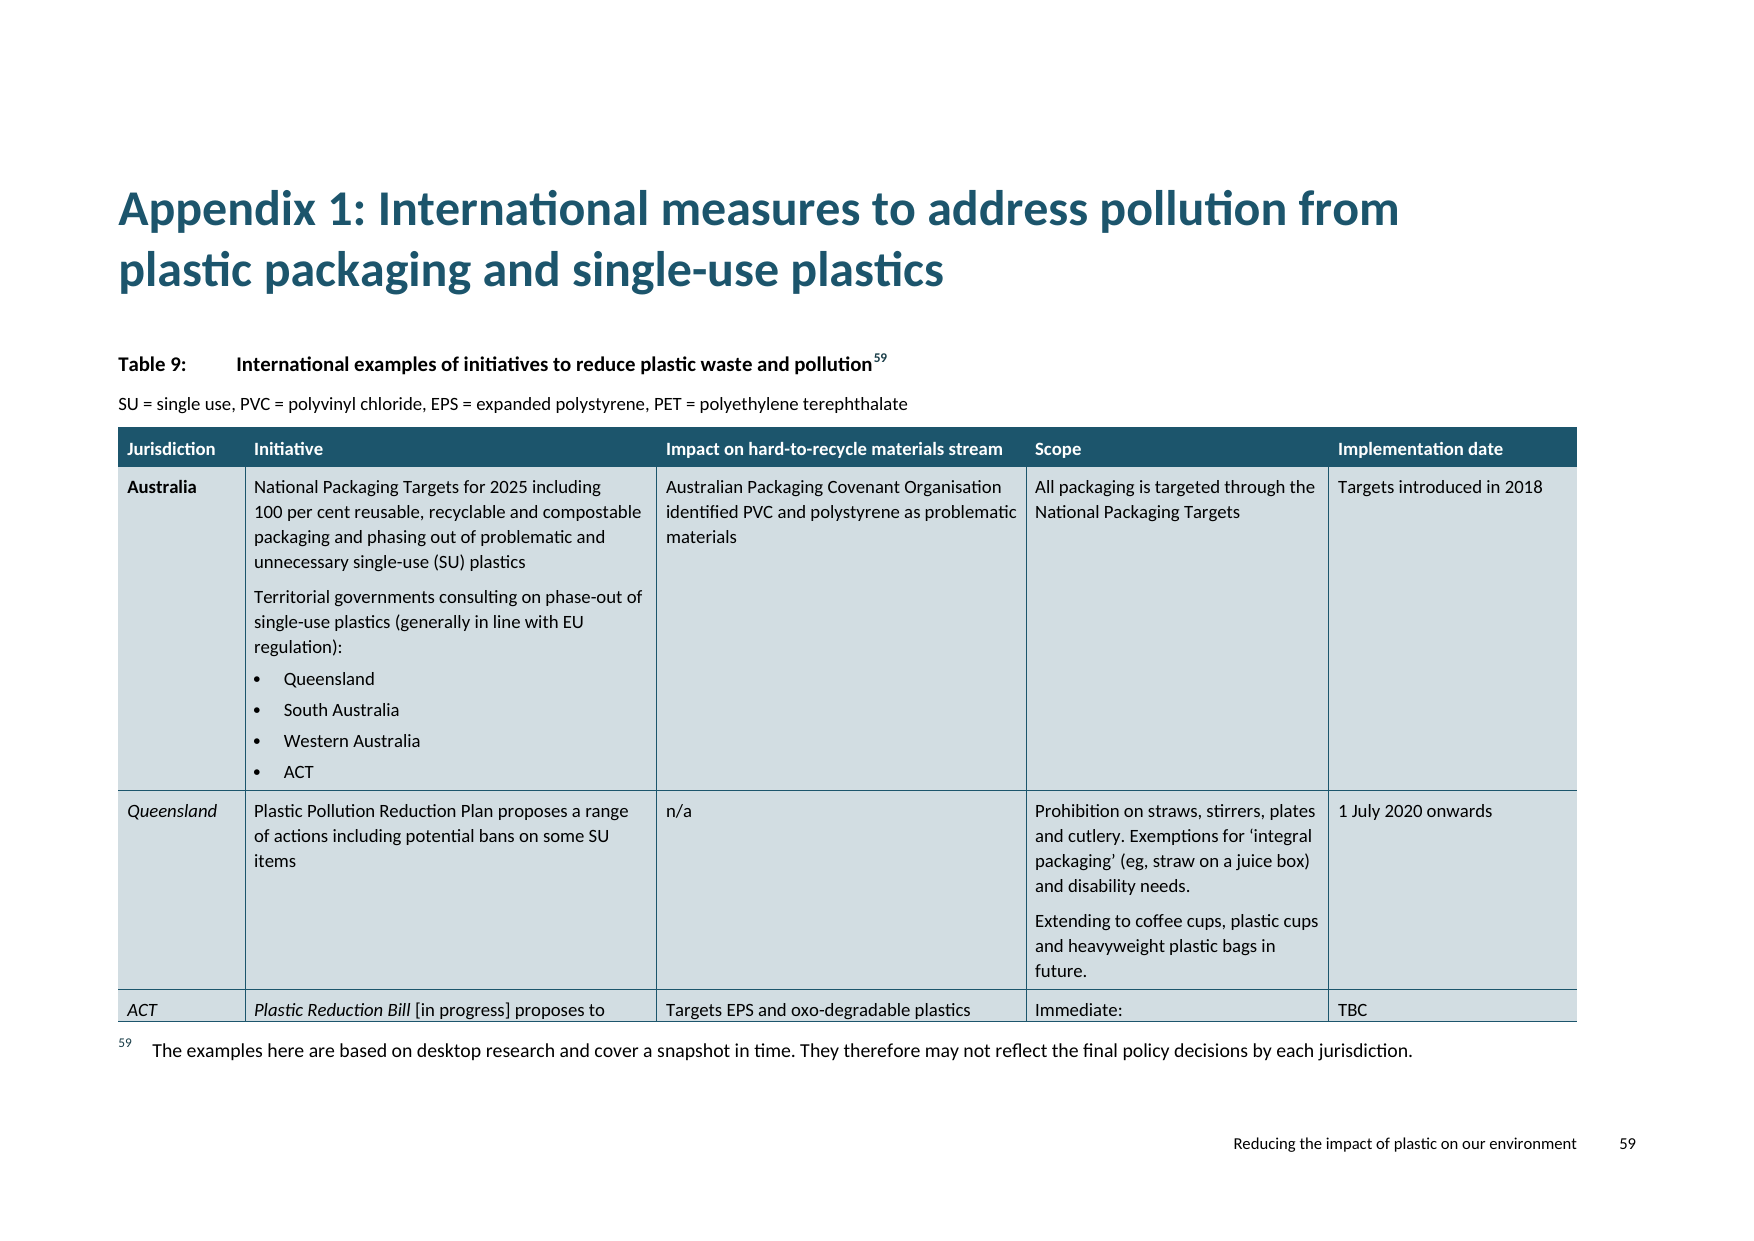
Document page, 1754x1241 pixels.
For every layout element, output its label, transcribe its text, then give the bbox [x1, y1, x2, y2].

subtitle Appendix 1: International measures to address pollution from plastic packaging and single-use plastics [118, 177, 1636, 299]
subtitle Table 9: International examples of initiatives to reduce plastic waste and pollution [118, 349, 1636, 377]
table_cell Targets EPS and oxo-degradable plastics [657, 990, 1026, 1021]
table_cell 1 July 2020 onwards [1329, 791, 1577, 989]
table_cell Prohibition on straws, stirrers, plates and cutlery. Exemptions for ‘integral packaging’ (eg, straw on a juice box) and disability needs. Extending to coffee cups, plastic cups and heavyweight plastic bags in future. [1027, 791, 1328, 989]
table_header Impact on hard-to-recycle materials stream [657, 428, 1026, 466]
table_header Implementation date [1329, 428, 1577, 466]
table_cell n/a [657, 791, 1026, 989]
table_cell ACT [118, 990, 245, 1021]
table_cell TBC [1329, 990, 1577, 1021]
table_cell Australia [118, 467, 245, 790]
table_cell All packaging is targeted through the National Packaging Targets [1027, 467, 1328, 790]
table_cell National Packaging Targets for 2025 including 100 per cent reusable, recyclable and compostable packaging and phasing out of problematic and unnecessary single-use (SU) plastics Territorial governments consulting on phase-out of single-use plastics (generally in line with EU regulation): Queensland South Australia Western Australia ACT [246, 467, 656, 790]
table_cell Australian Packaging Covenant Organisation identified PVC and polystyrene as problematic materials [657, 467, 1026, 790]
table_header Jurisdiction [118, 428, 245, 466]
table_header Scope [1027, 428, 1328, 466]
text SU = single use, PVC = polyvinyl chloride, EPS = expanded polystyrene, PET = polyethylene terephthalate [118, 390, 1636, 415]
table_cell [246, 990, 656, 1021]
table_cell Queensland [118, 791, 245, 989]
table_cell Plastic Pollution Reduction Plan proposes a range of actions including potential bans on some SU items [246, 791, 656, 989]
table_cell Targets introduced in 2018 [1329, 467, 1577, 790]
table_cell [1027, 990, 1328, 1021]
table_header Initiative [246, 428, 656, 466]
